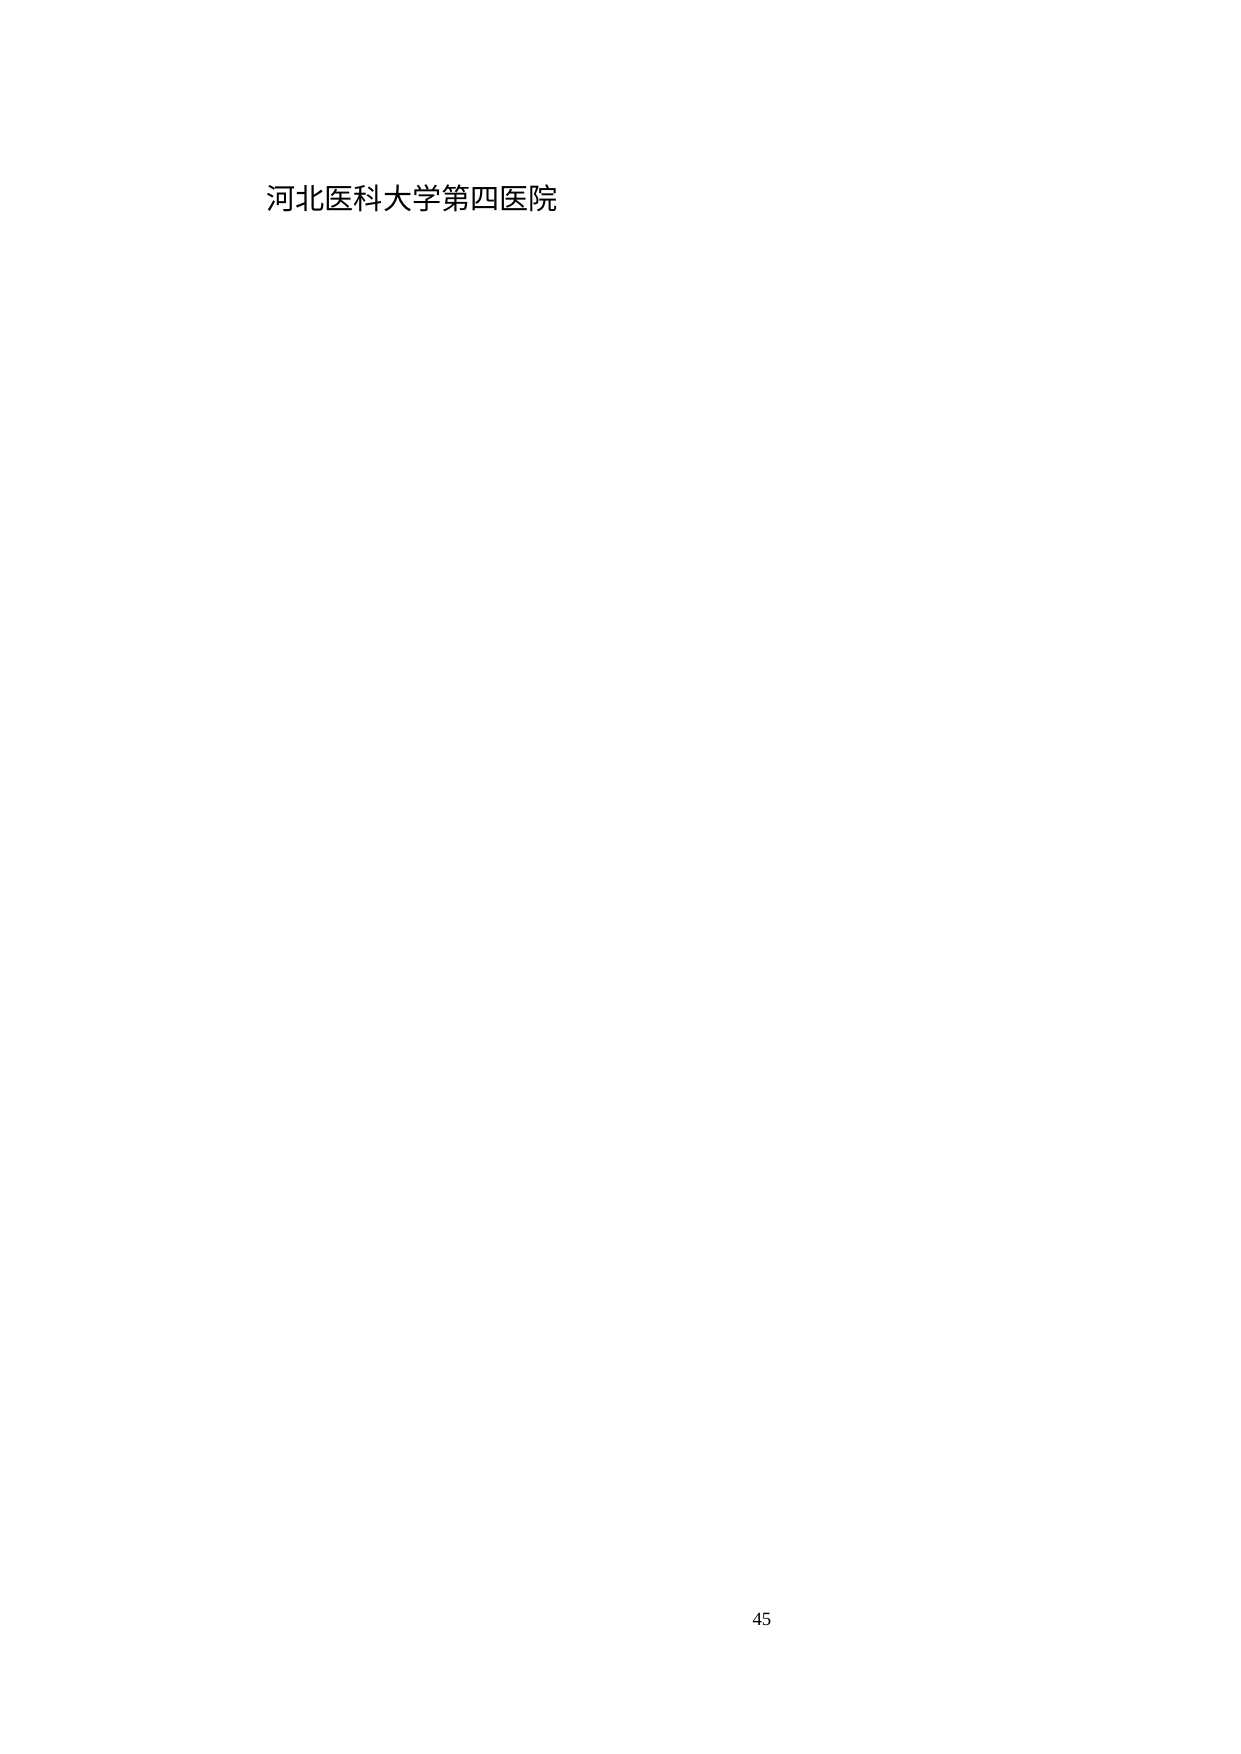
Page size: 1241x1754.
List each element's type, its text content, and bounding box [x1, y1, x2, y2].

table_cell 河北医科大学第四医院 [255, 175, 1085, 227]
